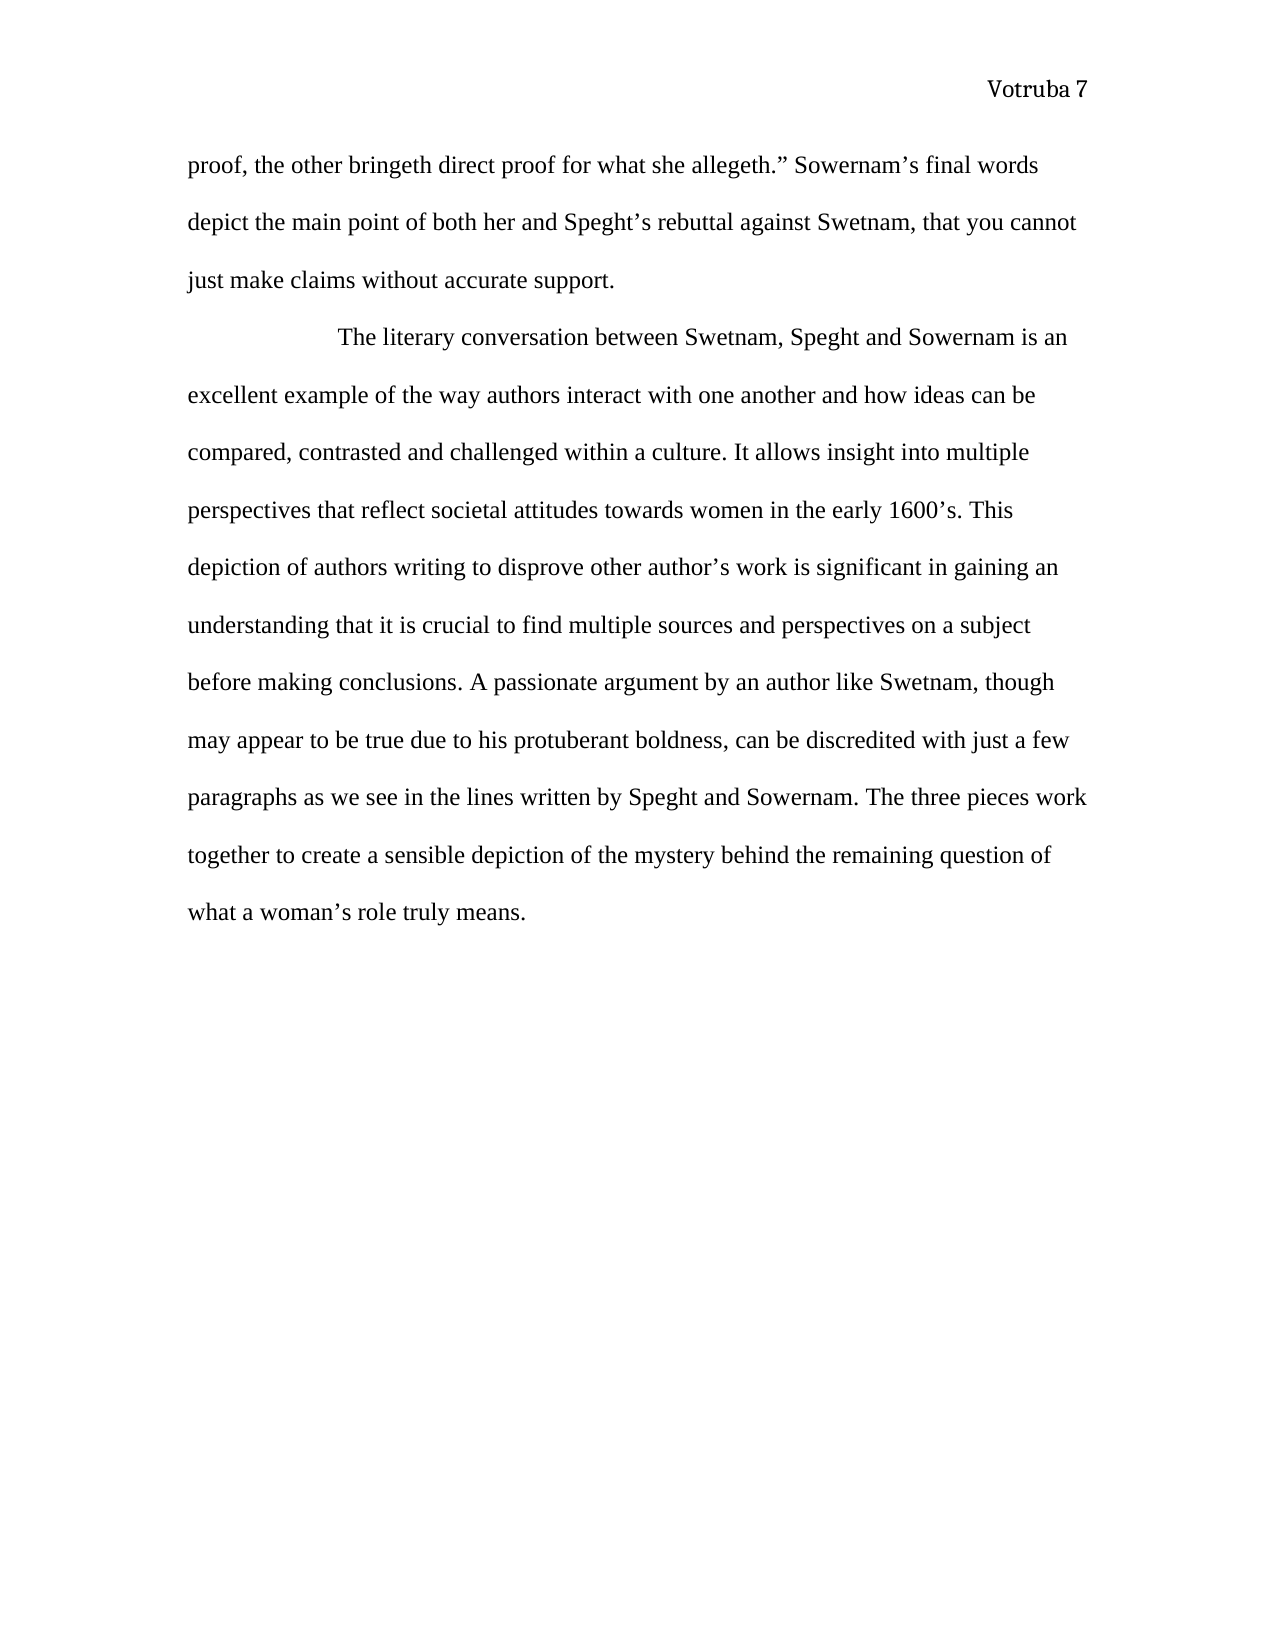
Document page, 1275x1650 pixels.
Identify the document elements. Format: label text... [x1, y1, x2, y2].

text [187, 150, 1087, 294]
text The literary conversation between Swetnam, Speght and Sowernam is an excellent example of the way authors interact with one another and how ideas can be compared, contrasted and challenged within a culture. It allows insight into multiple perspectives that reflect societal attitudes towards women in the early 1600’s. This depiction of authors writing to disprove other author’s work is significant in gaining an understanding that it is crucial to find multiple sources and perspectives on a subject before making conclusions. A passionate argument by an author like Swetnam, though may appear to be true due to his protuberant boldness, can be discredited with just a few paragraphs as we see in the lines written by Speght and Sowernam. The three pieces work together to create a sensible depiction of the mystery behind the remaining question of what a woman’s role truly means. [187, 322, 1087, 926]
